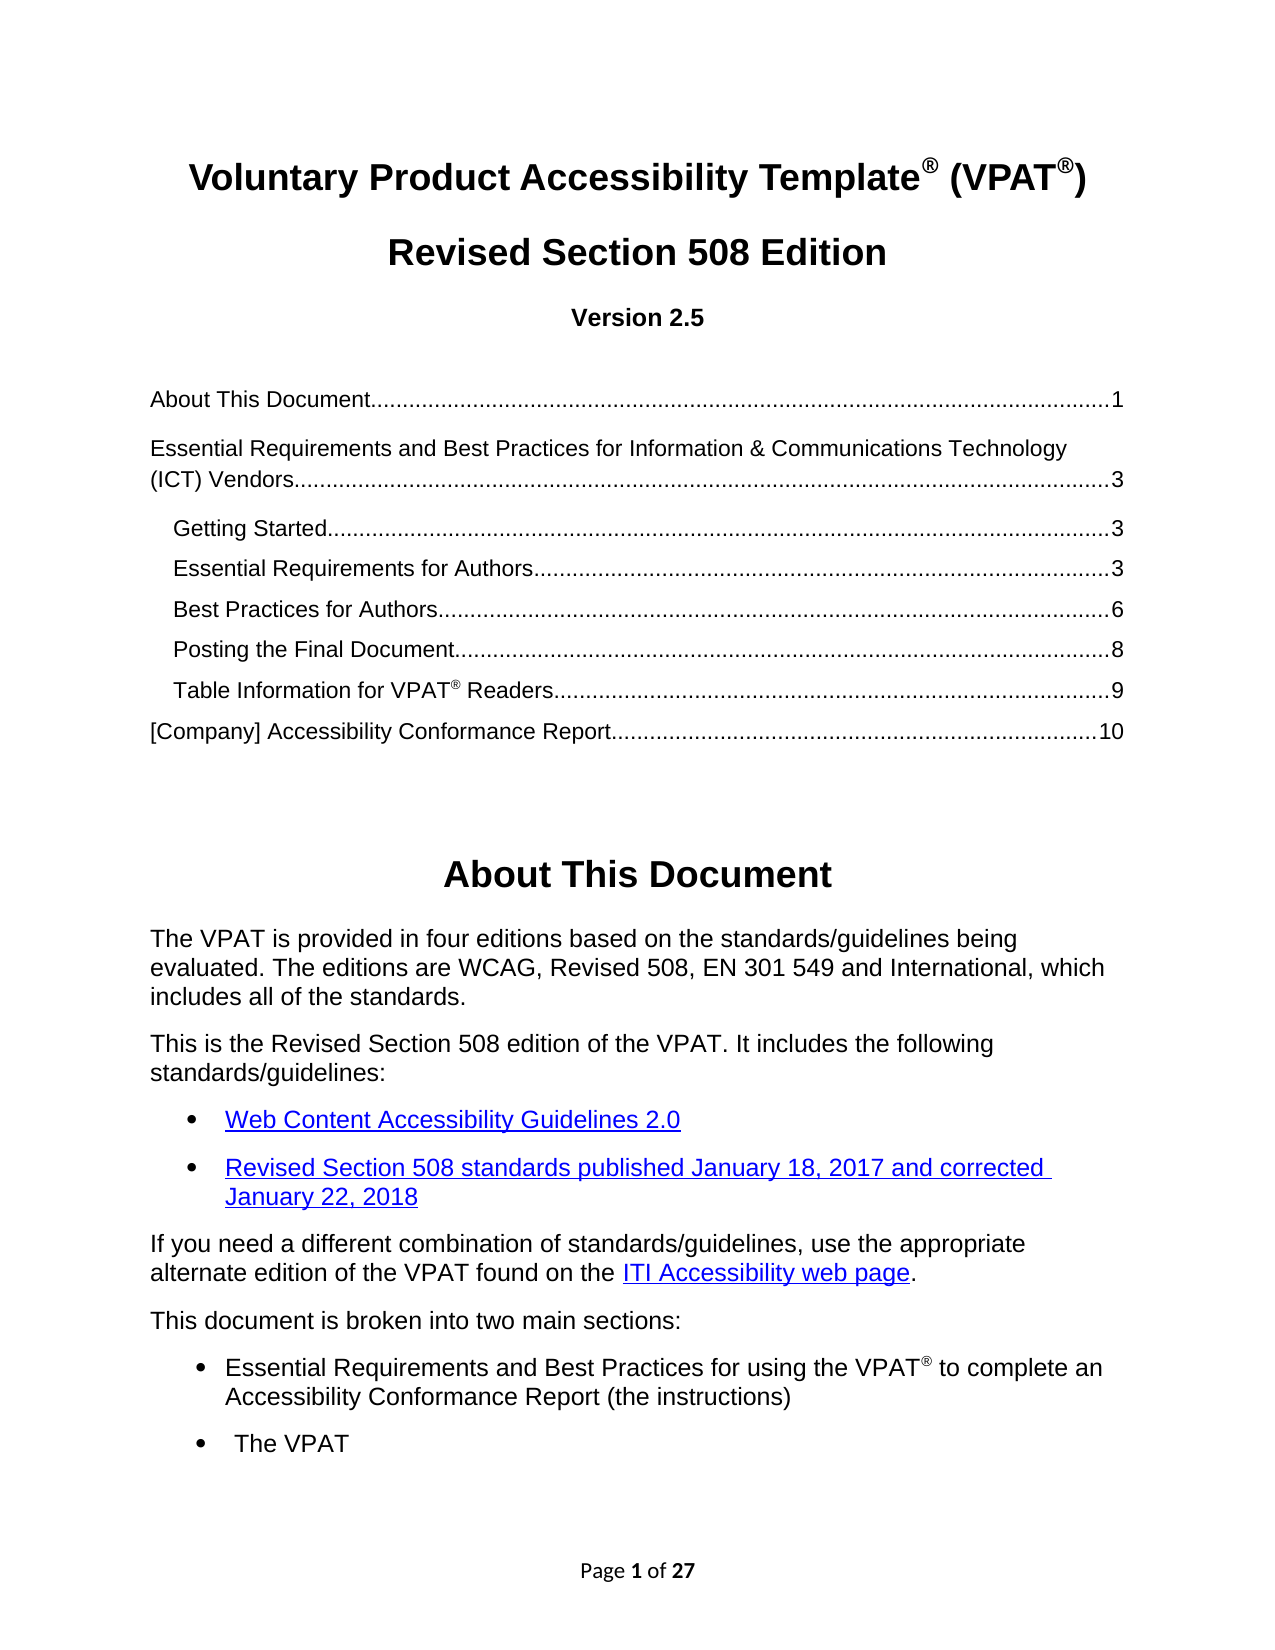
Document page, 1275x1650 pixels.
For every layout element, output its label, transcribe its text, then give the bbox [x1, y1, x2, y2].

text Version 2.5 [150, 302, 1125, 331]
text If you need a different combination of standards/guidelines, use the appropriate alternate edition of the VPAT found on the ITI Accessibility web page. [150, 1229, 1125, 1287]
subtitle Voluntary Product Accessibility Template® (VPAT®) [150, 150, 1125, 201]
text About This Document 1 [150, 386, 1125, 413]
text Essential Requirements and Best Practices for Information & Communications Technology (ICT) Vendors 3 [150, 435, 1125, 492]
list Revised Section 508 standards published January 18, 2017 and corrected January 22, 2018 [187, 1153, 1125, 1211]
text Table Information for VPAT® Readers 9 [173, 677, 451, 703]
list The VPAT [196, 1429, 1125, 1458]
text The VPAT is provided in four editions based on the standards/guidelines being evaluated. The editions are WCAG, Revised 508, EN 301 549 and International, which includes all of the standards. [150, 924, 1125, 1010]
text Essential Requirements for Authors 3 [173, 555, 1125, 582]
text This document is broken into two main sections: [150, 1306, 1125, 1334]
subtitle Revised Section 508 Edition [150, 230, 1125, 273]
text [Company] Accessibility Conformance Report 10 [150, 718, 1125, 744]
text Table Information for VPAT® Readers 9 [460, 677, 1125, 703]
text This is the Revised Section 508 edition of the VPAT. It includes the following standards/guidelines: [150, 1029, 1125, 1087]
list Web Content Accessibility Guidelines 2.0 [187, 1105, 1125, 1134]
text Getting Started 3 [173, 514, 1125, 541]
text Best Practices for Authors 6 [173, 596, 1125, 622]
text Posting the Final Document 8 [173, 636, 1125, 663]
list Essential Requirements and Best Practices for using the VPAT® to complete an Accessibility Conformance Report (the instructions) [196, 1353, 1125, 1411]
subtitle About This Document [150, 852, 1125, 895]
